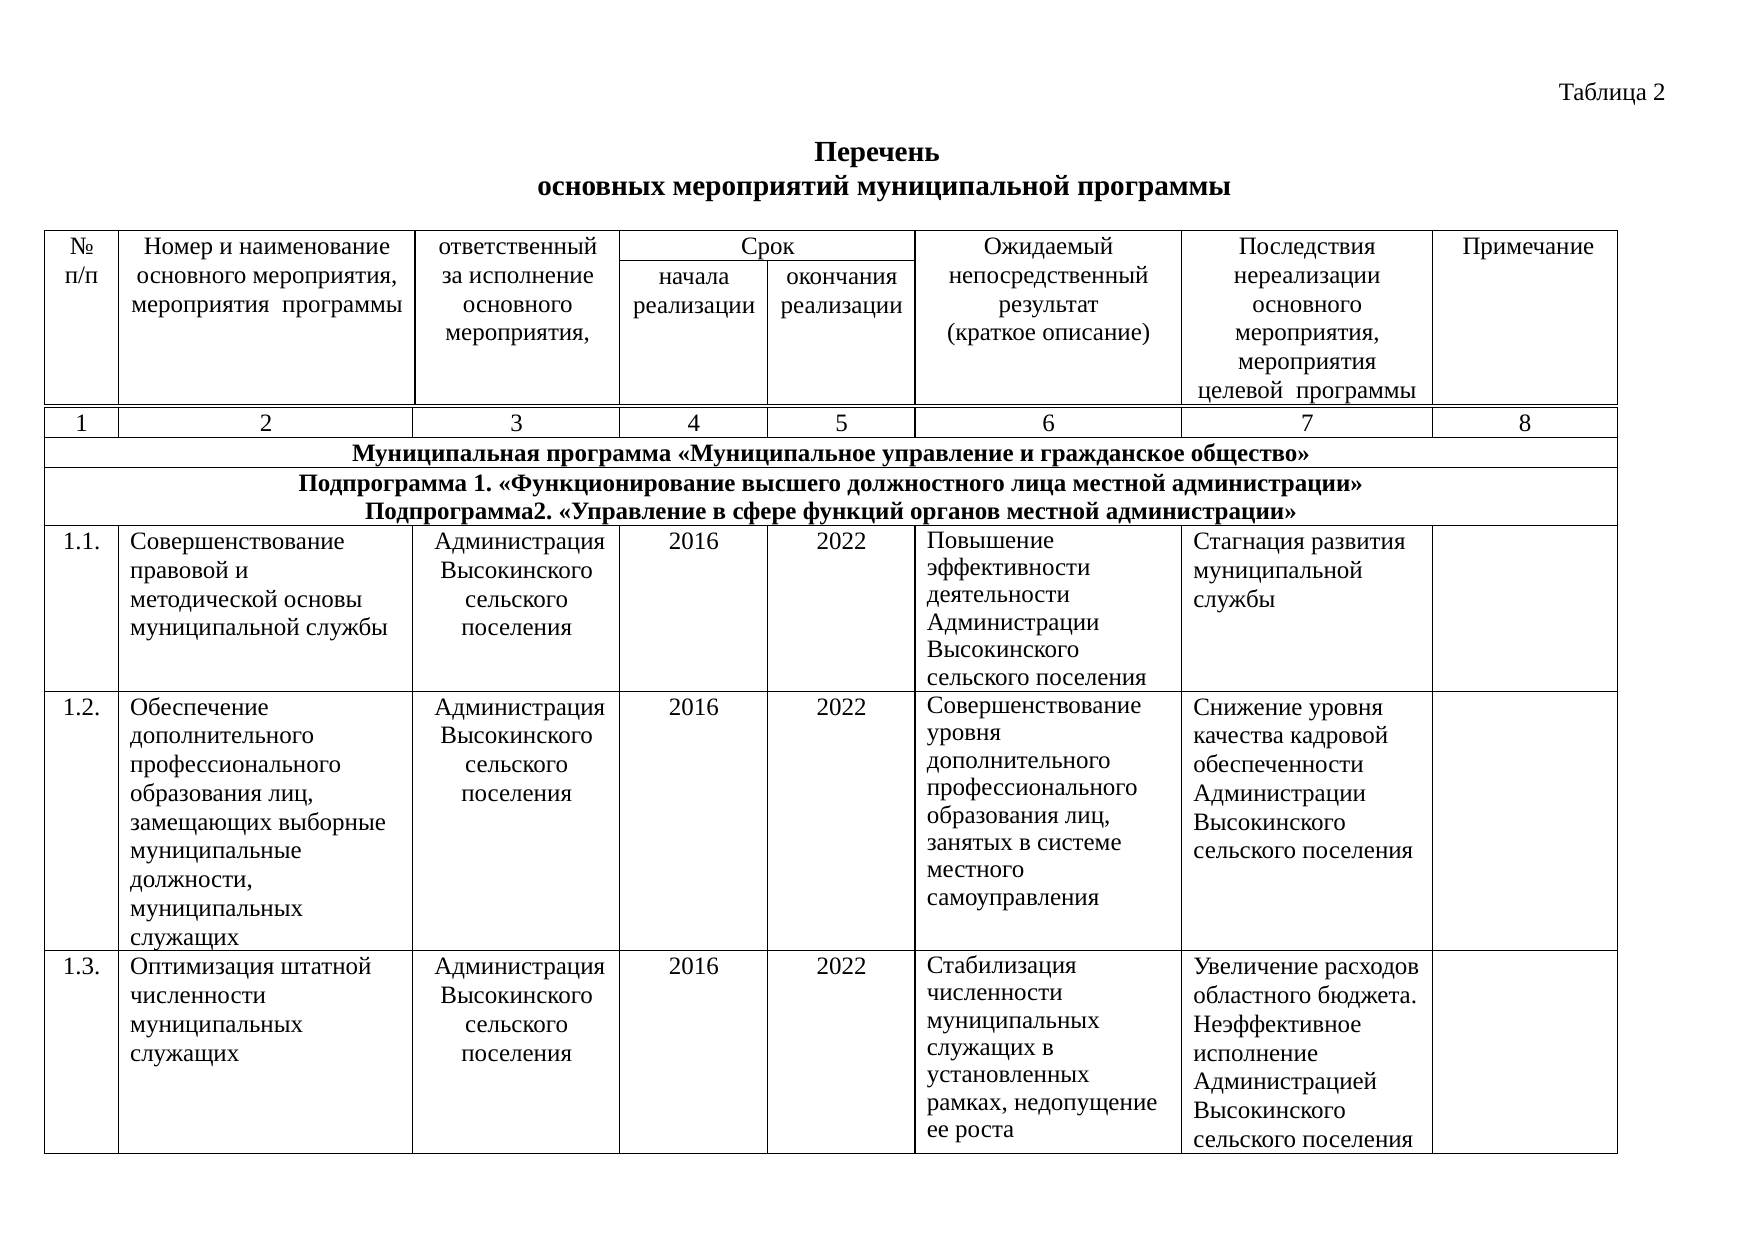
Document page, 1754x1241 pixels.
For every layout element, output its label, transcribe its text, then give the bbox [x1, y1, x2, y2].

table_cell Муниципальная программа «Муниципальное управление и гражданское общество» [45, 438, 1617, 467]
table_cell Совершенствование правовой и методической основы муниципальной службы [119, 526, 412, 691]
table_cell 2022 [768, 692, 914, 950]
table_cell 1.2. [45, 692, 118, 950]
table_header Срок [620, 231, 914, 260]
table_cell Совершенствование уровня дополнительного профессионального образования лиц, занятых в системе местного самоуправления [916, 692, 1181, 950]
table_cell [1182, 951, 1432, 1153]
table_header 8 [1433, 408, 1617, 437]
table_cell Администрация Высокинского сельского поселения [413, 692, 619, 950]
table_cell Подпрограмма 1. «Функционирование высшего должностного лица местной администрации» Подпрограмма2. «Управление в сфере функций органов местной администрации» [45, 468, 1617, 525]
text основных мероприятий муниципальной программы [89, 168, 1665, 201]
table_header Номер и наименование основного мероприятия, мероприятия программы [119, 231, 414, 404]
table_cell Повышение эффективности деятельности Администрации Высокинского сельского поселения [916, 526, 1181, 691]
table_cell [1433, 526, 1617, 691]
table_cell начала реализации [620, 261, 767, 404]
table_cell Обеспечение дополнительного профессионального образования лиц, замещающих выборные муниципальные должности, муниципальных служащих [119, 692, 412, 950]
table_cell 2022 [768, 526, 914, 691]
table_cell 1.3. [45, 951, 118, 1153]
table_header Ожидаемый непосредственный результат (краткое описание) [916, 231, 1181, 404]
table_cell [119, 951, 412, 1153]
table_cell [1433, 951, 1617, 1153]
table_header 7 [1182, 408, 1432, 437]
table_header 5 [768, 408, 914, 437]
table_cell 2016 [620, 951, 767, 1153]
table_cell 1.1. [45, 526, 118, 691]
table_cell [916, 951, 1181, 1153]
table_cell Стагнация развития муниципальной службы [1182, 526, 1432, 691]
table_cell окончания реализации [768, 261, 914, 404]
table_header ответственный за исполнение основного мероприятия, [416, 231, 619, 404]
table_header № п/п [45, 231, 118, 404]
table_cell 2016 [620, 526, 767, 691]
table_header Последствия нереализации основного мероприятия, мероприятия целевой программы [1182, 231, 1432, 404]
table_cell [1433, 692, 1617, 950]
table_cell Администрация Высокинского сельского поселения [413, 526, 619, 691]
table_header 6 [916, 408, 1181, 437]
text Перечень [89, 134, 1665, 168]
table_header 2 [119, 408, 412, 437]
table_header 4 [620, 408, 767, 437]
table_cell 2022 [768, 951, 914, 1153]
table_cell Снижение уровня качества кадровой обеспеченности Администрации Высокинского сельского поселения [1182, 692, 1432, 950]
text Таблица 2 [89, 77, 1665, 106]
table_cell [413, 951, 619, 1153]
table_cell 2016 [620, 692, 767, 950]
table_header 1 [45, 408, 118, 437]
table_header Примечание [1433, 231, 1617, 404]
table_header 3 [413, 408, 619, 437]
